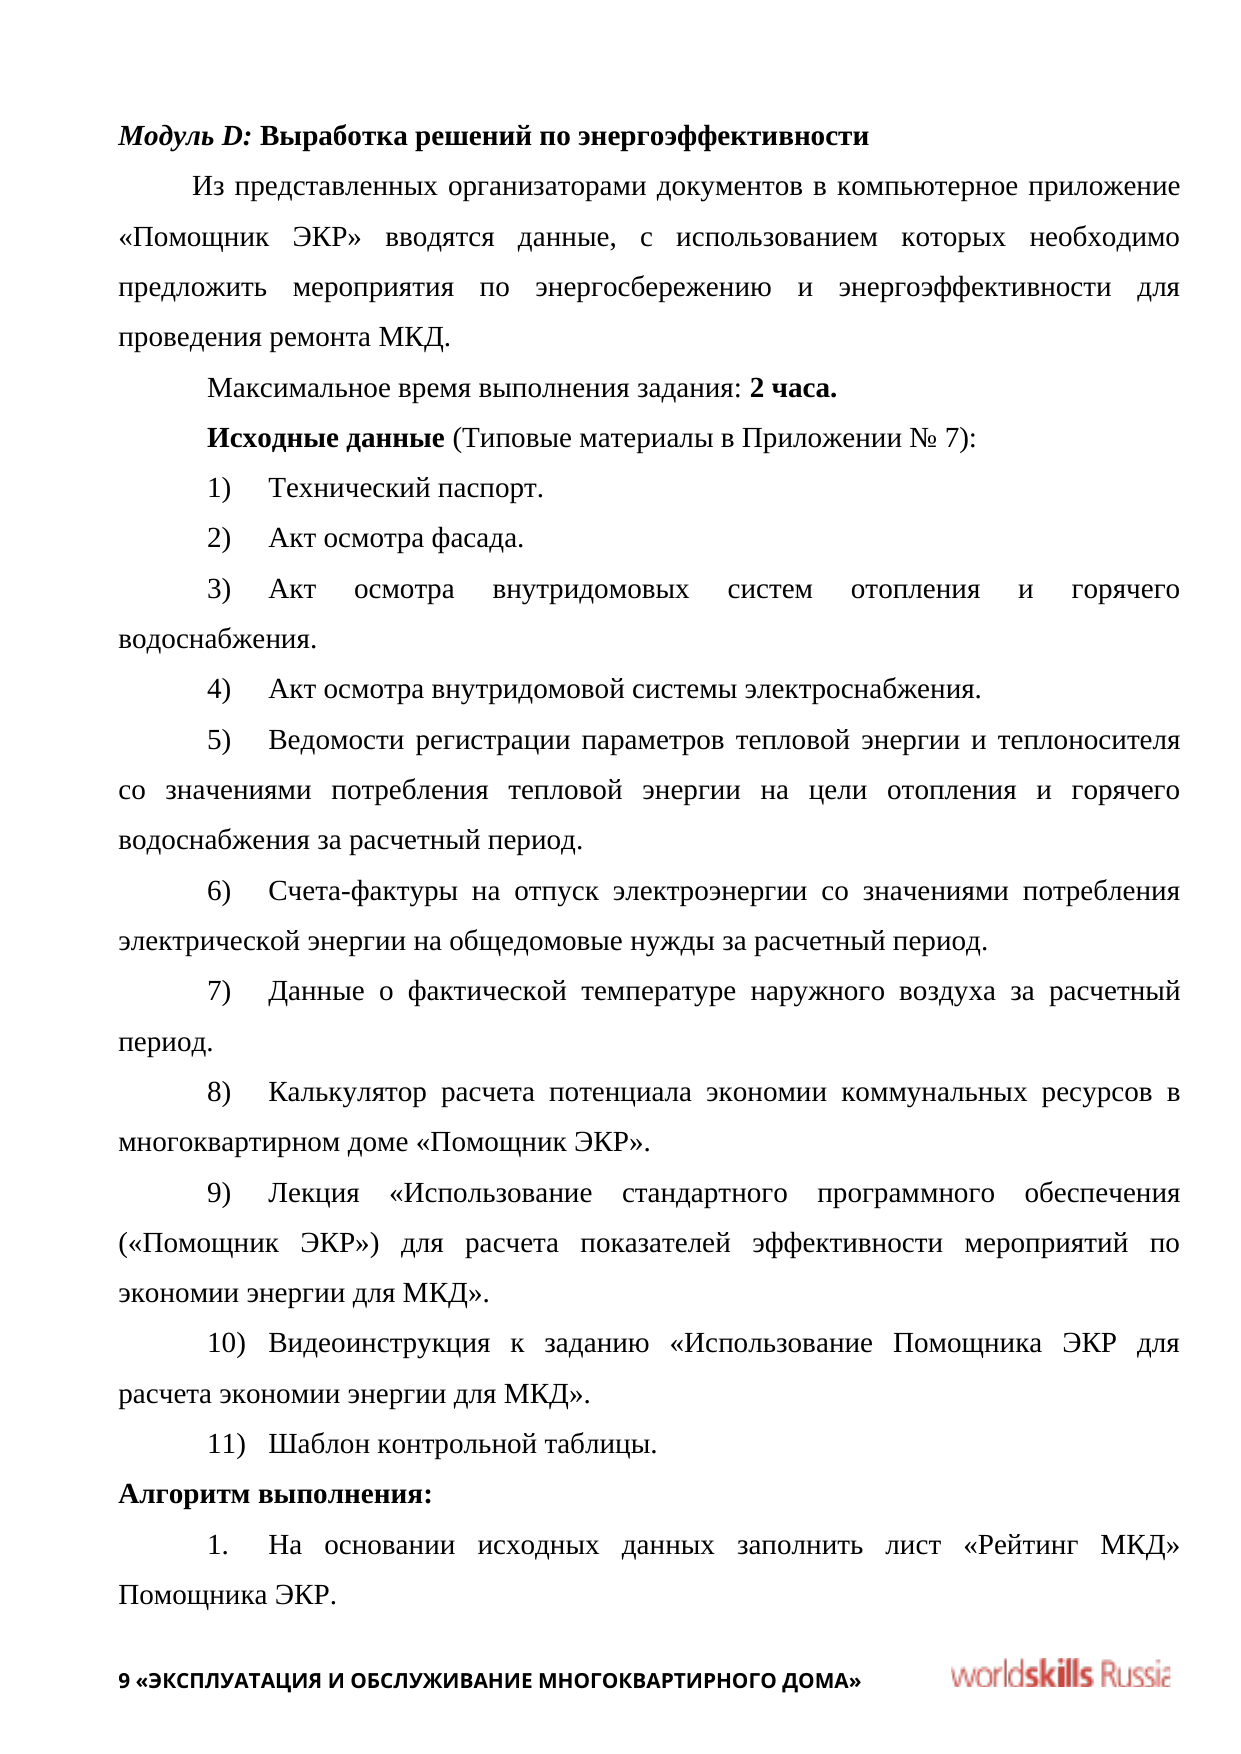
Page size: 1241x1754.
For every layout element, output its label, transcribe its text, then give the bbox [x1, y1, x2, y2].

list Ведомости регистрации параметров тепловой энергии и теплоносителя со значениями потребления тепловой энергии на цели отопления и горячего водоснабжения за расчетный период. [118, 722, 1181, 856]
text Из представленных организаторами документов в компьютерное приложение «Помощник ЭКР» вводятся данные, с использованием которых необходимо предложить мероприятия по энергосбережению и энергоэффективности для проведения ремонта МКД. [118, 168, 1181, 353]
list Данные о фактической температуре наружного воздуха за расчетный период. [118, 973, 1181, 1057]
list На основании исходных данных заполнить лист «Рейтинг МКД» Помощника ЭКР. [118, 1527, 1181, 1611]
text Исходные данные (Типовые материалы в Приложении № 7): [118, 420, 1181, 453]
list Акт осмотра внутридомовой системы электроснабжения. [118, 672, 1181, 705]
list Технический паспорт. [118, 470, 1181, 504]
list Видеоинструкция к заданию «Использование Помощника ЭКР для расчета экономии энергии для МКД». [118, 1326, 1181, 1409]
text Алгоритм выполнения: [118, 1477, 1181, 1510]
text Модуль D: Выработка решений по энергоэффективности [118, 118, 1181, 152]
list Акт осмотра внутридомовых систем отопления и горячего водоснабжения. [118, 571, 1181, 655]
text Максимальное время выполнения задания: 2 часа. [118, 370, 1181, 403]
list Шаблон контрольной таблицы. [118, 1426, 1181, 1460]
list Калькулятор расчета потенциала экономии коммунальных ресурсов в многоквартирном доме «Помощник ЭКР». [118, 1074, 1181, 1158]
list Лекция «Использование стандартного программного обеспечения («Помощник ЭКР») для расчета показателей эффективности мероприятий по экономии энергии для МКД». [118, 1175, 1181, 1309]
list Счета-фактуры на отпуск электроэнергии со значениями потребления электрической энергии на общедомовые нужды за расчетный период. [118, 873, 1181, 957]
list Акт осмотра фасада. [118, 521, 1181, 554]
